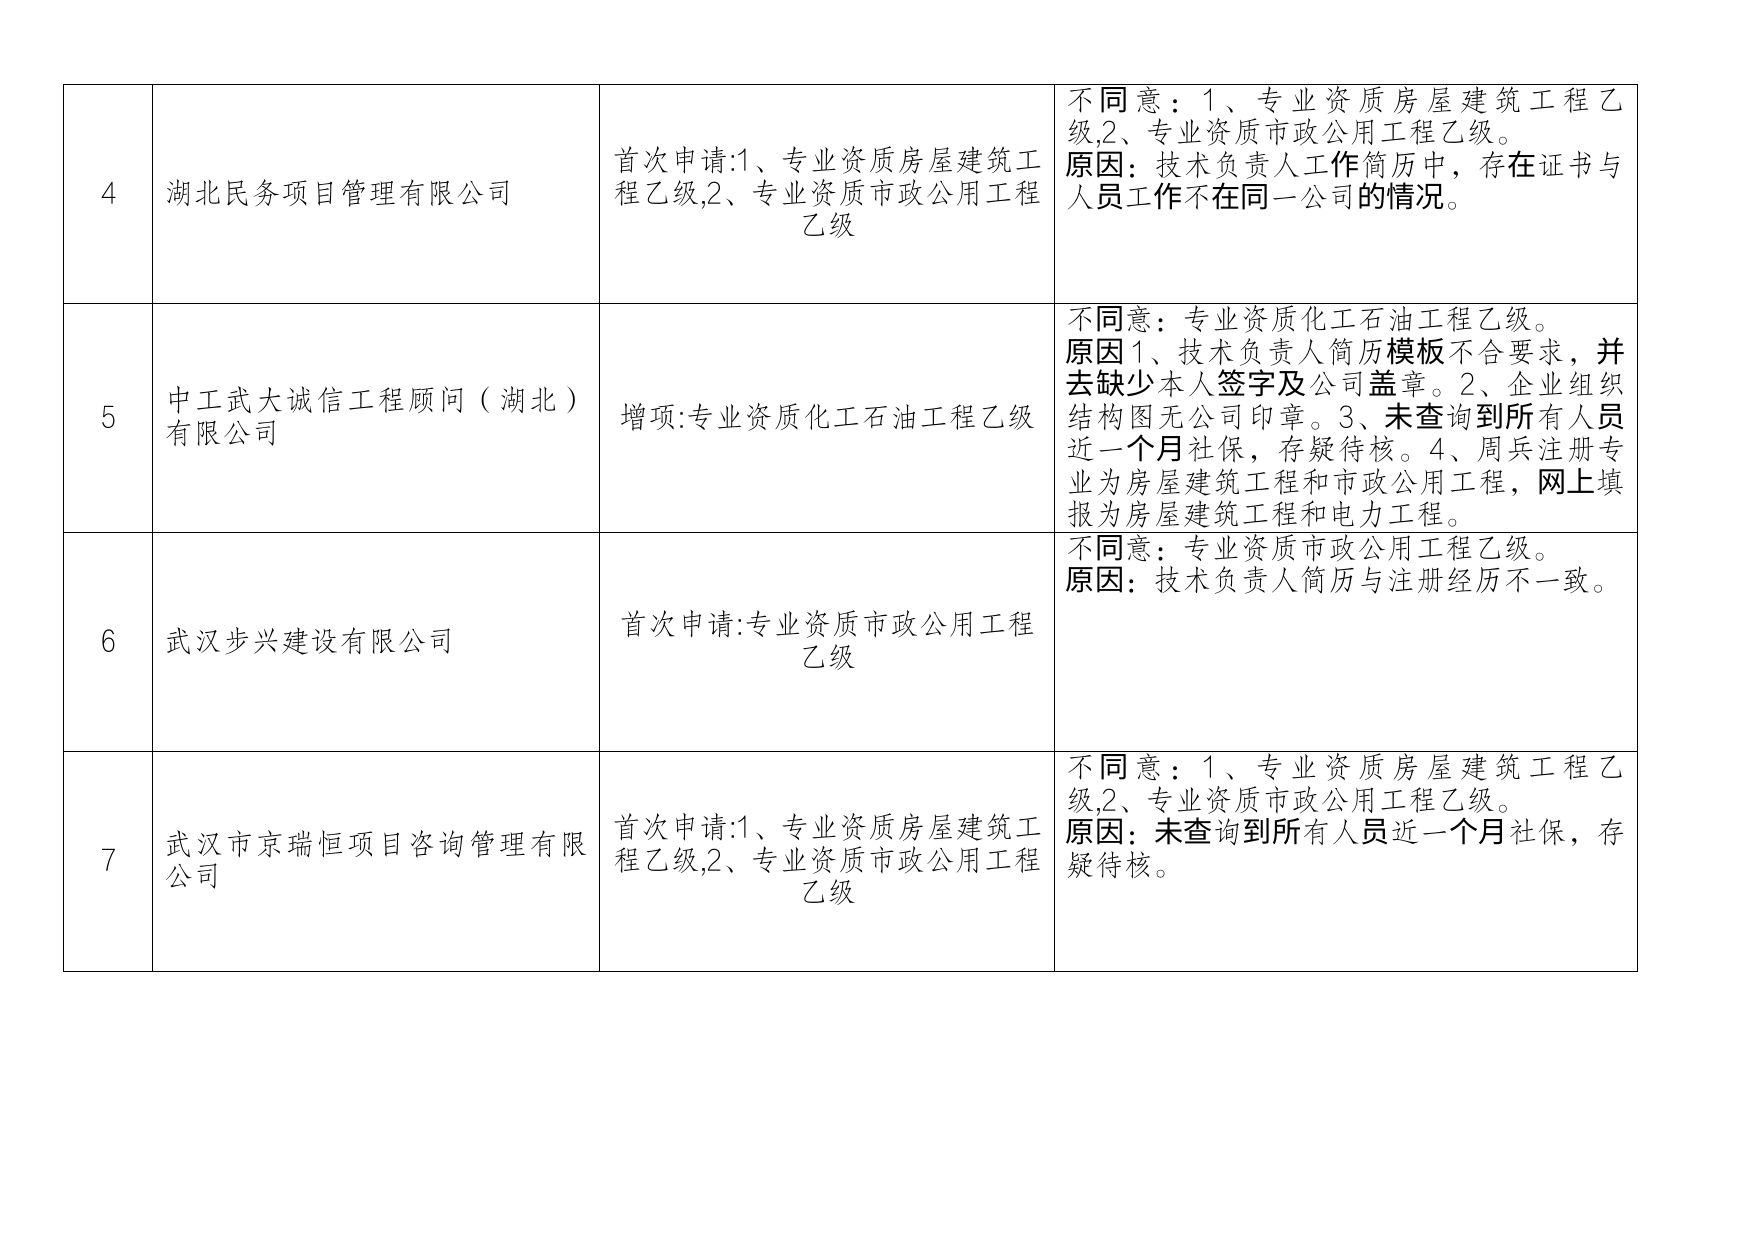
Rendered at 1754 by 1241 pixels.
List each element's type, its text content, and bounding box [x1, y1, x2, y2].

table_cell 首次申请:专业资质市政公用工程乙级 [600, 533, 1054, 751]
table_cell 不同意：专业资质市政公用工程乙级。 原因：技术负责人简历与注册经历不一致。 [1055, 533, 1637, 751]
table_cell 5 [64, 304, 152, 532]
table_cell 武汉市京瑞恒项目咨询管理有限公司 [153, 752, 599, 971]
table_cell 武汉步兴建设有限公司 [153, 533, 599, 751]
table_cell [600, 85, 1054, 303]
table_cell 7 [64, 752, 152, 971]
table_cell 不同意：专业资质化工石油工程乙级。 原因1、技术负责人简历模板不合要求，并去缺少本人签字及公司盖章。2、企业组织结构图无公司印章。3、未查询到所有人员近一个月社保，存疑待核。4、周兵注册专业为房屋建筑工程和市政公用工程，网上填报为房屋建筑工程和电力工程。 [1055, 304, 1637, 532]
table_cell 不同意：1、专业资质房屋建筑工程乙级,2、专业资质市政公用工程乙级。 原因：技术负责人工作简历中，存在证书与人员工作不在同一公司的情况。 [1055, 85, 1637, 303]
table_cell 首次申请:1、专业资质房屋建筑工程乙级,2、专业资质市政公用工程乙级 [600, 752, 1054, 971]
table_cell 6 [64, 533, 152, 751]
table_cell 湖北民务项目管理有限公司 [153, 85, 599, 303]
table_cell 不同意：1、专业资质房屋建筑工程乙级,2、专业资质市政公用工程乙级。 原因：未查询到所有人员近一个月社保，存疑待核。 [1055, 752, 1637, 971]
table_cell 4 [64, 85, 152, 303]
table_cell 增项:专业资质化工石油工程乙级 [600, 304, 1054, 532]
table_cell 中工武大诚信工程顾问（湖北）有限公司 [153, 304, 599, 532]
